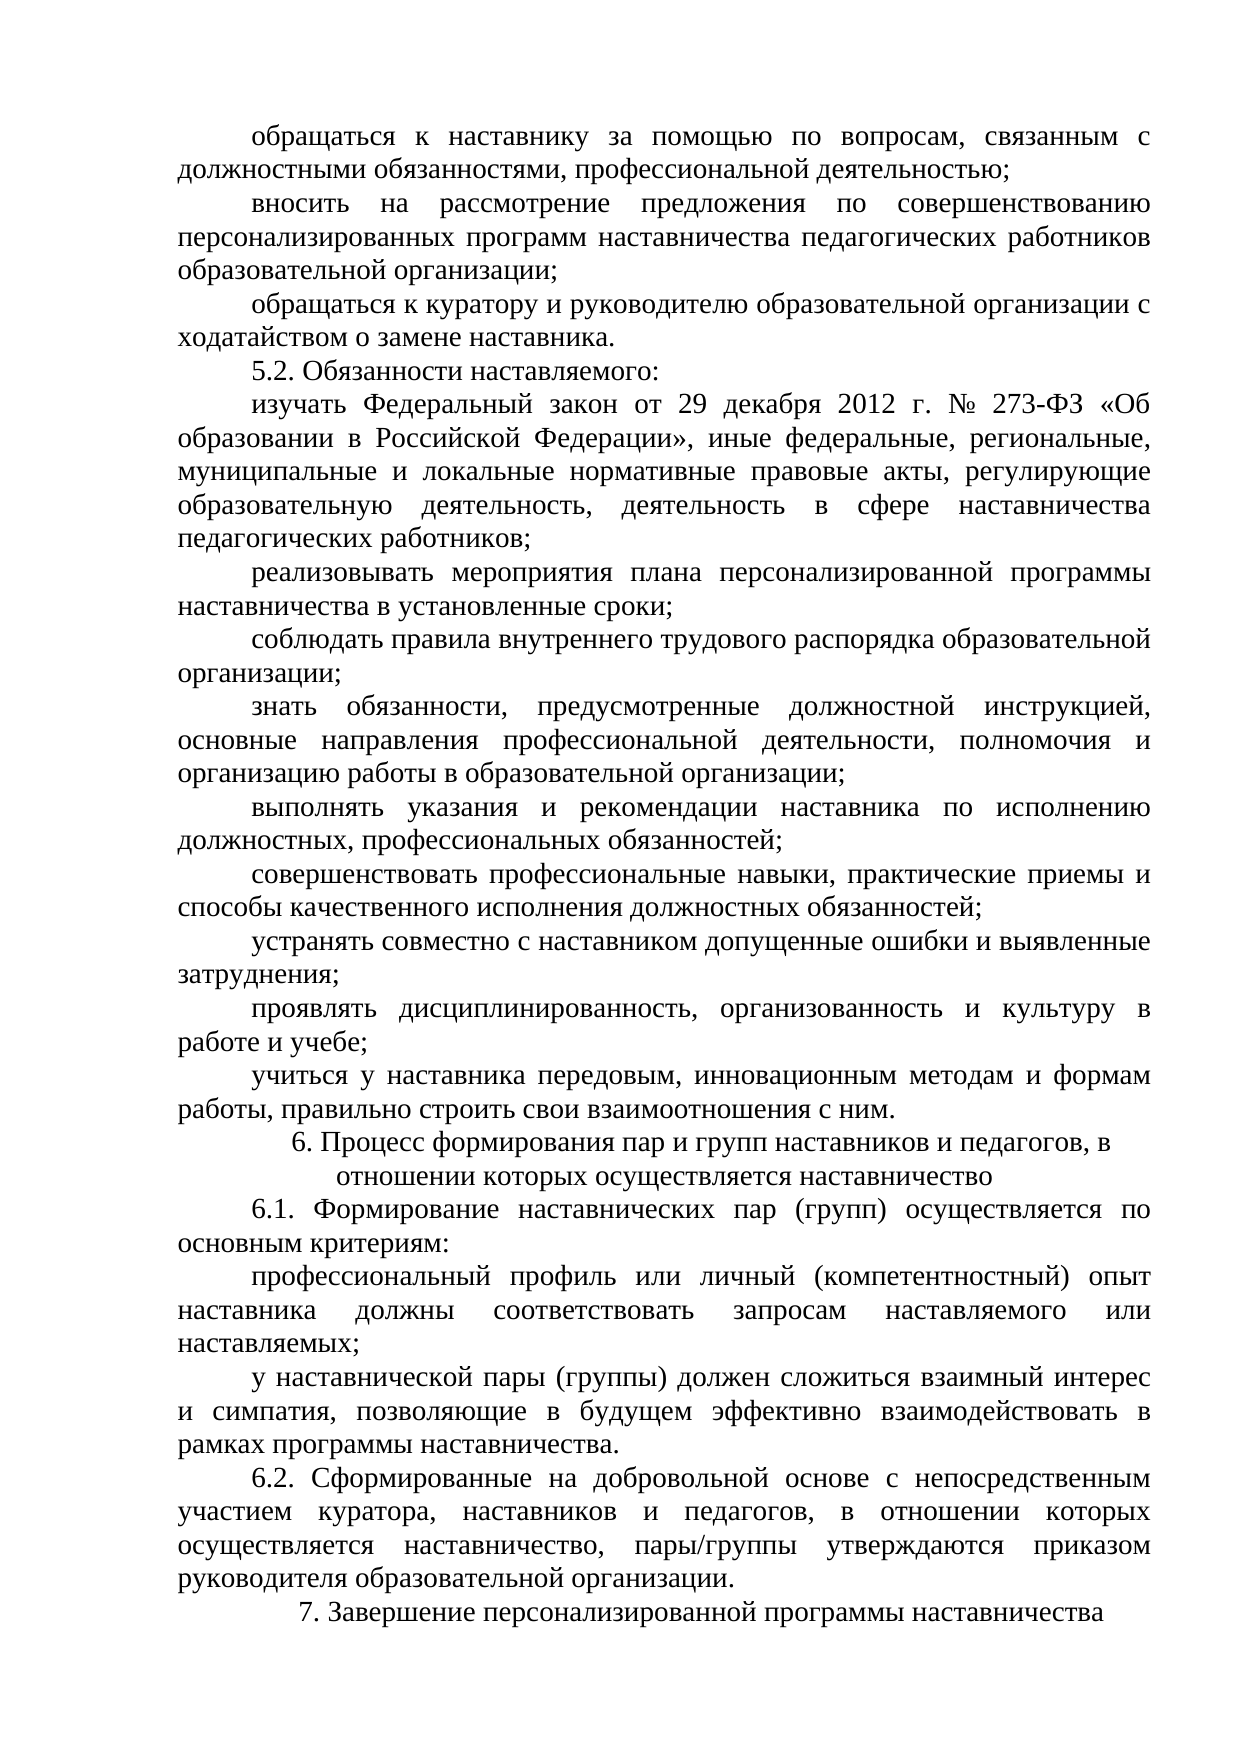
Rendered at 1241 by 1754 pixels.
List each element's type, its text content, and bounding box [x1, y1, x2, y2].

text 5.2. Обязанности наставляемого: [177, 353, 1152, 386]
text 6. Процесс формирования пар и групп наставников и педагогов, в отношении которых осуществляется наставничество [177, 1124, 1152, 1191]
text 7. Завершение персонализированной программы наставничества [177, 1594, 1152, 1627]
text 6.2. Сформированные на добровольной основе с непосредственным участием куратора, наставников и педагогов, в отношении которых осуществляется наставничество, пары/группы утверждаются приказом руководителя образовательной организации. [177, 1460, 1152, 1594]
text устранять совместно с наставником допущенные ошибки и выявленные затруднения; [177, 923, 1152, 990]
text знать обязанности, предусмотренные должностной инструкцией, основные направления профессиональной деятельности, полномочия и организацию работы в образовательной организации; [177, 688, 1152, 789]
text обращаться к наставнику за помощью по вопросам, связанным с должностными обязанностями, профессиональной деятельностью; [177, 118, 1152, 185]
text учиться у наставника передовым, инновационным методам и формам работы, правильно строить свои взаимоотношения с ним. [177, 1057, 1152, 1124]
text проявлять дисциплинированность, организованность и культуру в работе и учебе; [177, 990, 1152, 1057]
text выполнять указания и рекомендации наставника по исполнению должностных, профессиональных обязанностей; [177, 789, 1152, 856]
text соблюдать правила внутреннего трудового распорядка образовательной организации; [177, 621, 1152, 688]
text у наставнической пары (группы) должен сложиться взаимный интерес и симпатия, позволяющие в будущем эффективно взаимодействовать в рамках программы наставничества. [177, 1359, 1152, 1460]
text совершенствовать профессиональные навыки, практические приемы и способы качественного исполнения должностных обязанностей; [177, 856, 1152, 923]
text обращаться к куратору и руководителю образовательной организации с ходатайством о замене наставника. [177, 286, 1152, 353]
text 6.1. Формирование наставнических пар (групп) осуществляется по основным критериям: [177, 1191, 1152, 1258]
text профессиональный профиль или личный (компетентностный) опыт наставника должны соответствовать запросам наставляемого или наставляемых; [177, 1258, 1152, 1359]
text реализовывать мероприятия плана персонализированной программы наставничества в установленные сроки; [177, 554, 1152, 621]
text вносить на рассмотрение предложения по совершенствованию персонализированных программ наставничества педагогических работников образовательной организации; [177, 185, 1152, 286]
text изучать Федеральный закон от 29 декабря 2012 г. № 273-ФЗ «Об образовании в Российской Федерации», иные федеральные, региональные, муниципальные и локальные нормативные правовые акты, регулирующие образовательную деятельность, деятельность в сфере наставничества педагогических работников; [177, 386, 1152, 554]
